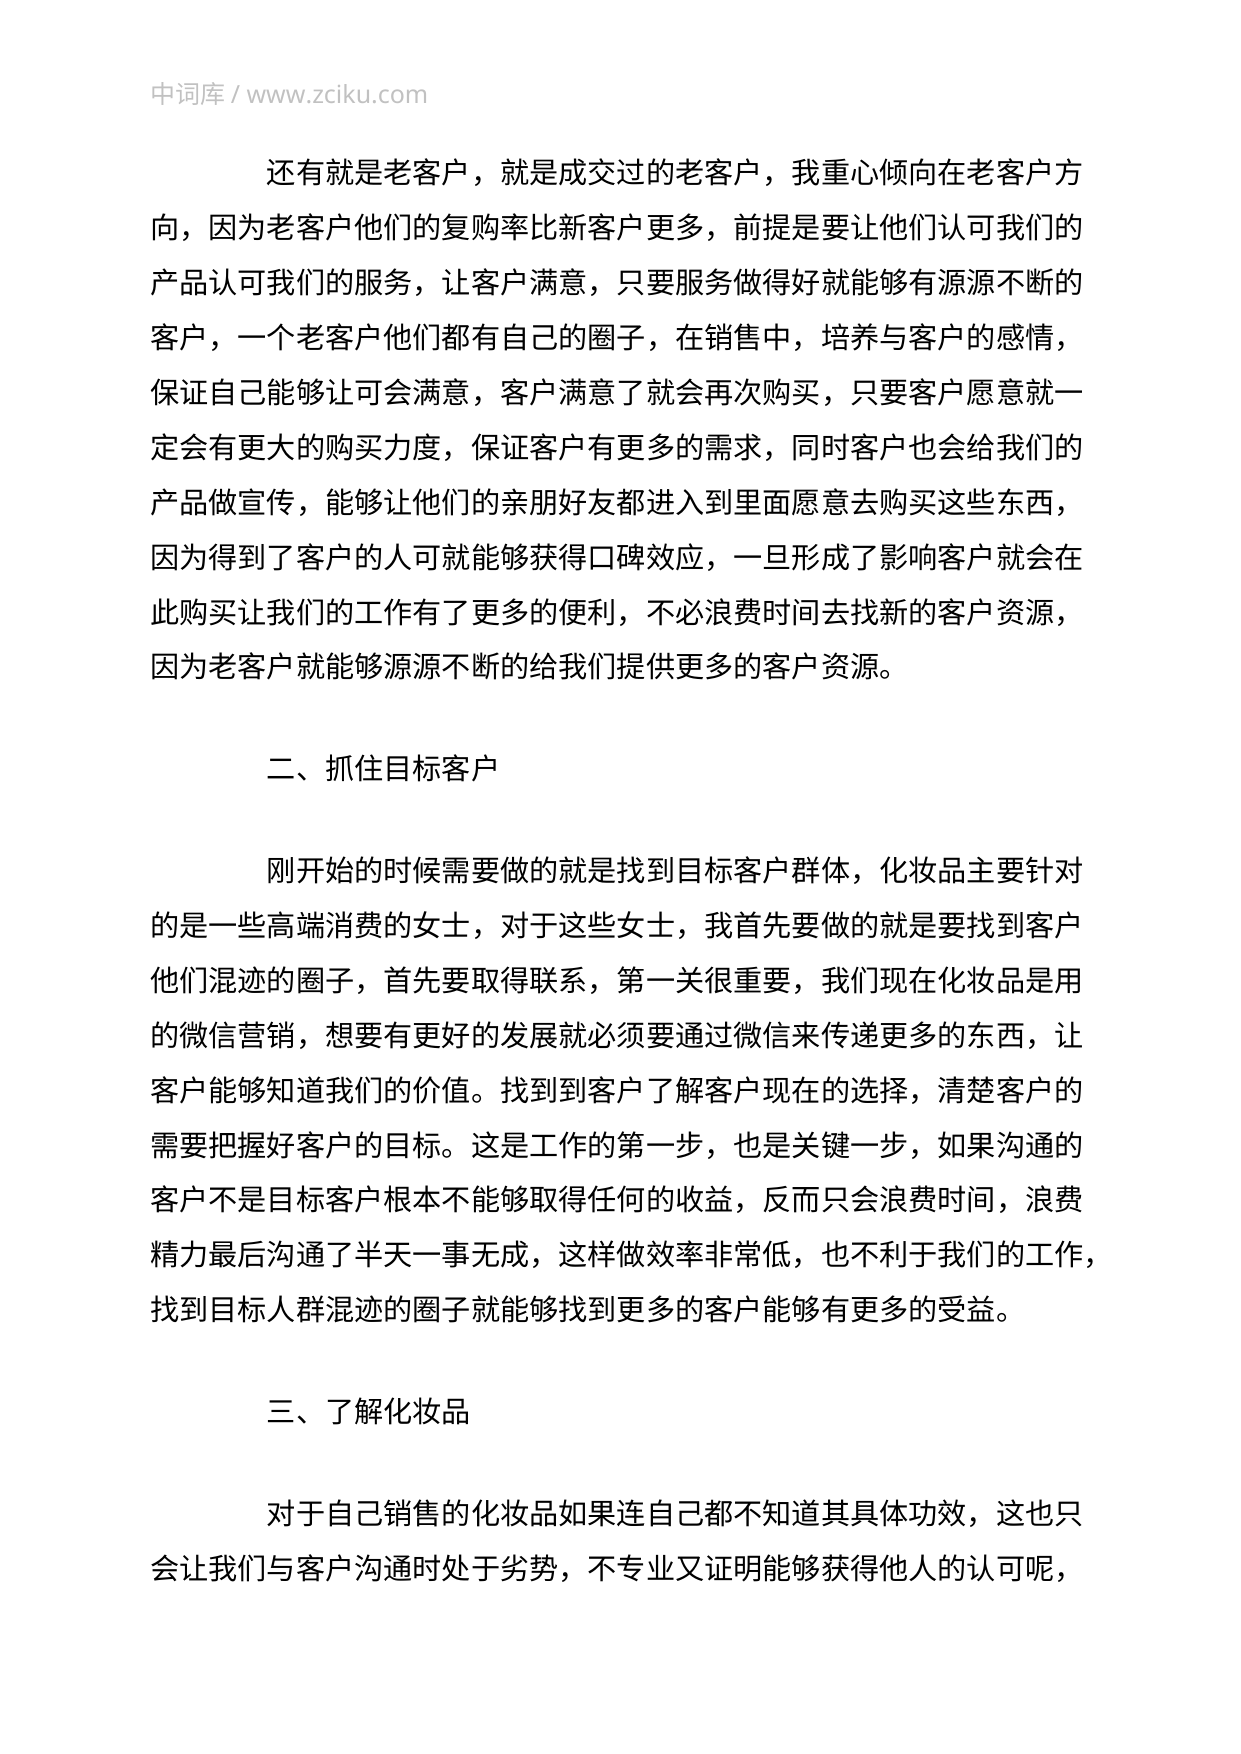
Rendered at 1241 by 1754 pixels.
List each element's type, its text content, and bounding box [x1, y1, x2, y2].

text 二、抓住目标客户 [150, 746, 1090, 788]
text 还有就是老客户，就是成交过的老客户，我重心倾向在老客户方向，因为老客户他们的复购率比新客户更多，前提是要让他们认可我们的产品认可我们的服务，让客户满意，只要服务做得好就能够有源源不断的客户，一个老客户他们都有自己的圈子，在销售中，培养与客户的感情，保证自己能够让可会满意，客户满意了就会再次购买，只要客户愿意就一定会有更大的购买力度，保证客户有更多的需求，同时客户也会给我们的产品做宣传，能够让他们的亲朋好友都进入到里面愿意去购买这些东西，因为得到了客户的人可就能够获得口碑效应，一旦形成了影响客户就会在此购买让我们的工作有了更多的便利，不必浪费时间去找新的客户资源，因为老客户就能够源源不断的给我们提供更多的客户资源。 [150, 150, 1090, 686]
text 刚开始的时候需要做的就是找到目标客户群体，化妆品主要针对的是一些高端消费的女士，对于这些女士，我首先要做的就是要找到客户他们混迹的圈子，首先要取得联系，第一关很重要，我们现在化妆品是用的微信营销，想要有更好的发展就必须要通过微信来传递更多的东西，让客户能够知道我们的价值。找到到客户了解客户现在的选择，清楚客户的需要把握好客户的目标。这是工作的第一步，也是关键一步，如果沟通的客户不是目标客户根本不能够取得任何的收益，反而只会浪费时间，浪费精力最后沟通了半天一事无成，这样做效率非常低，也不利于我们的工作，找到目标人群混迹的圈子就能够找到更多的客户能够有更多的受益。 [150, 848, 1090, 1329]
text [150, 1490, 1090, 1587]
text 三、了解化妆品 [150, 1388, 1090, 1431]
